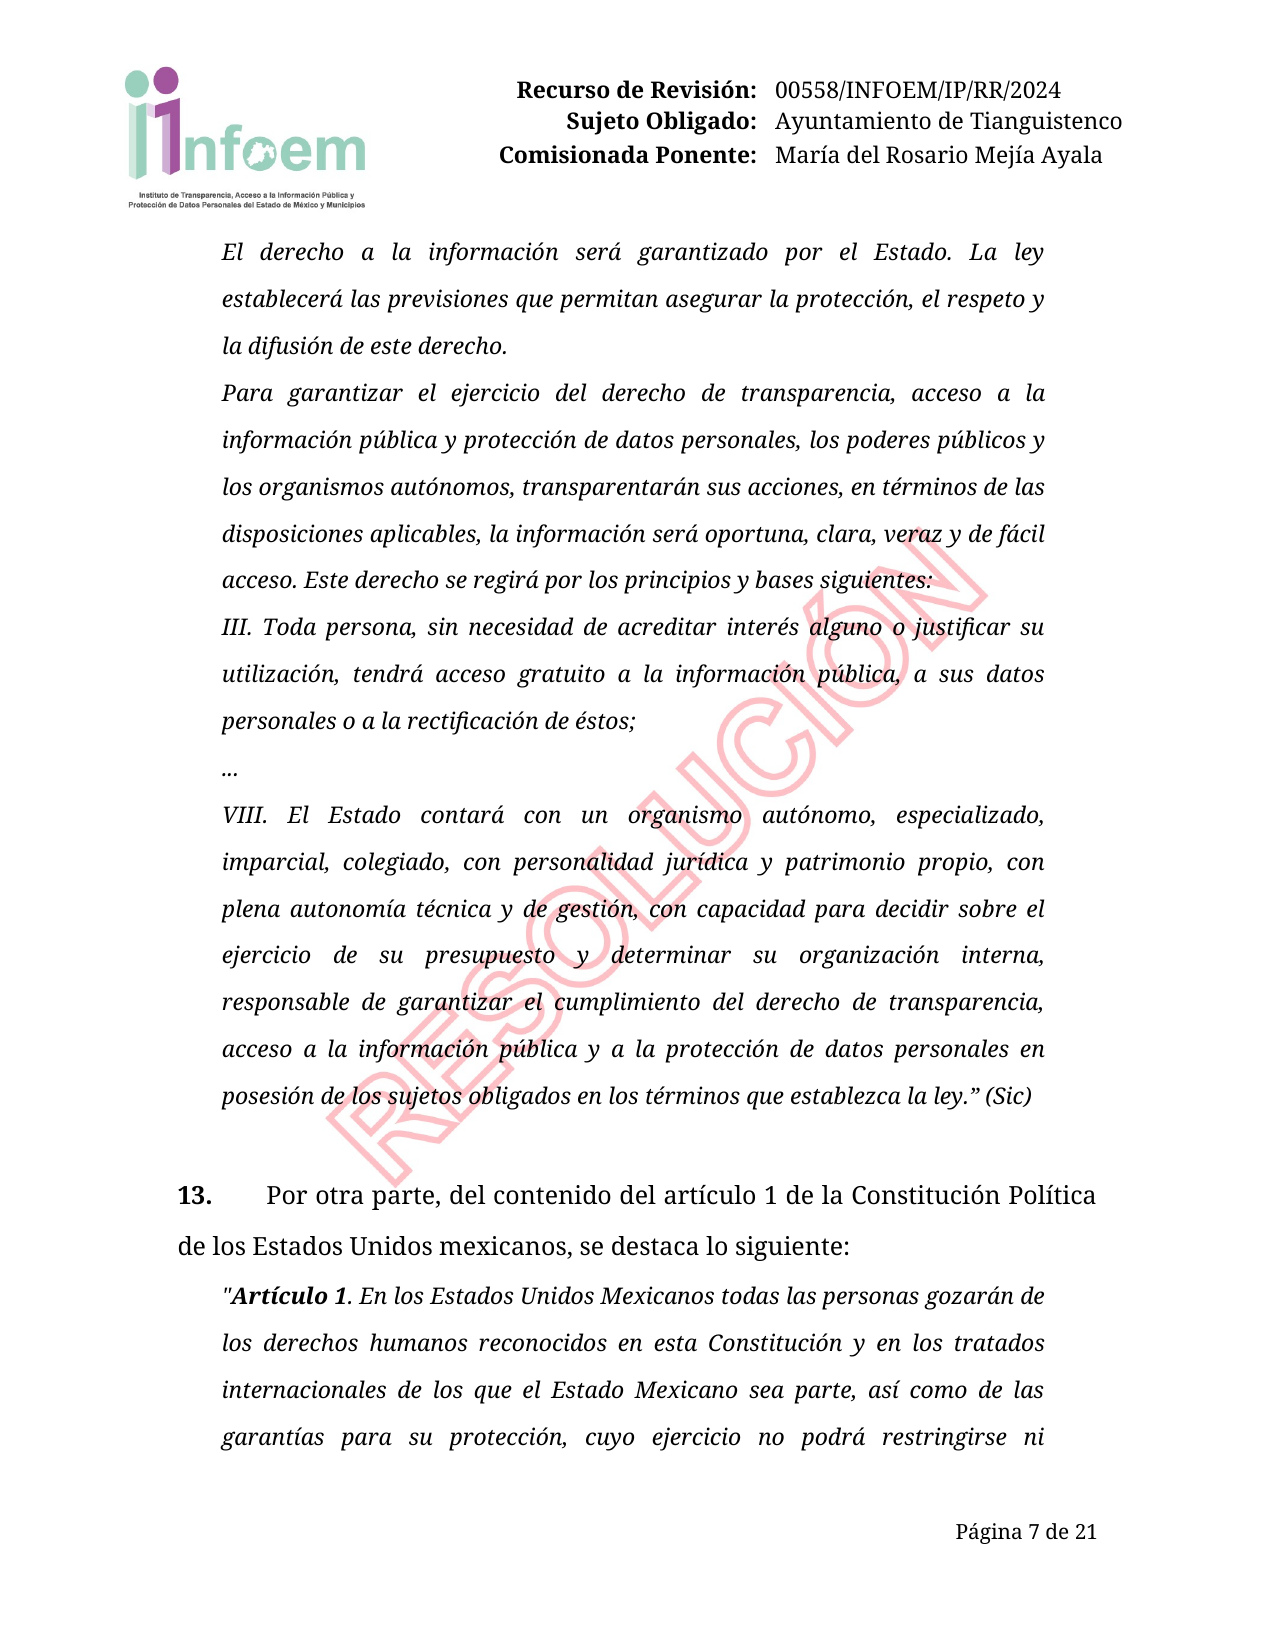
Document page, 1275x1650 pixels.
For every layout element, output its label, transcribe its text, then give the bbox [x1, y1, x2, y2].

picture [5, 6, 1275, 1650]
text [221, 1280, 1048, 1452]
text Para garantizar el ejercicio del derecho de transparencia, acceso a la información pública y protección de datos personales, los poderes públicos y los organismos autónomos, transparentarán sus acciones, en términos de las disposiciones aplicables, la información será oportuna, clara, veraz y de fácil acceso. Este derecho se regirá por los principios y bases siguientes: [222, 377, 1048, 596]
text III. Toda persona, sin necesidad de acreditar interés alguno o justificar su utilización, tendrá acceso gratuito a la información pública, a sus datos personales o a la rectificación de éstos; [222, 611, 1048, 736]
text ... [222, 752, 1048, 783]
text VIII. El Estado contará con un organismo autónomo, especializado, imparcial, colegiado, con personalidad jurídica y patrimonio propio, con plena autonomía técnica y de gestión, con capacidad para decidir sobre el ejercicio de su presupuesto y determinar su organización interna, responsable de garantizar el cumplimiento del derecho de transparencia, acceso a la información pública y a la protección de datos personales en posesión de los sujetos obligados en los términos que establezca la ley.” (Sic) [222, 799, 1048, 1111]
text El derecho a la información será garantizado por el Estado. La ley establecerá las previsiones que permitan asegurar la protección, el respeto y la difusión de este derecho. [222, 236, 1048, 361]
list Por otra parte, del contenido del artículo 1 de la Constitución Política de los Estados Unidos mexicanos, se destaca lo siguiente: [177, 1178, 1098, 1263]
